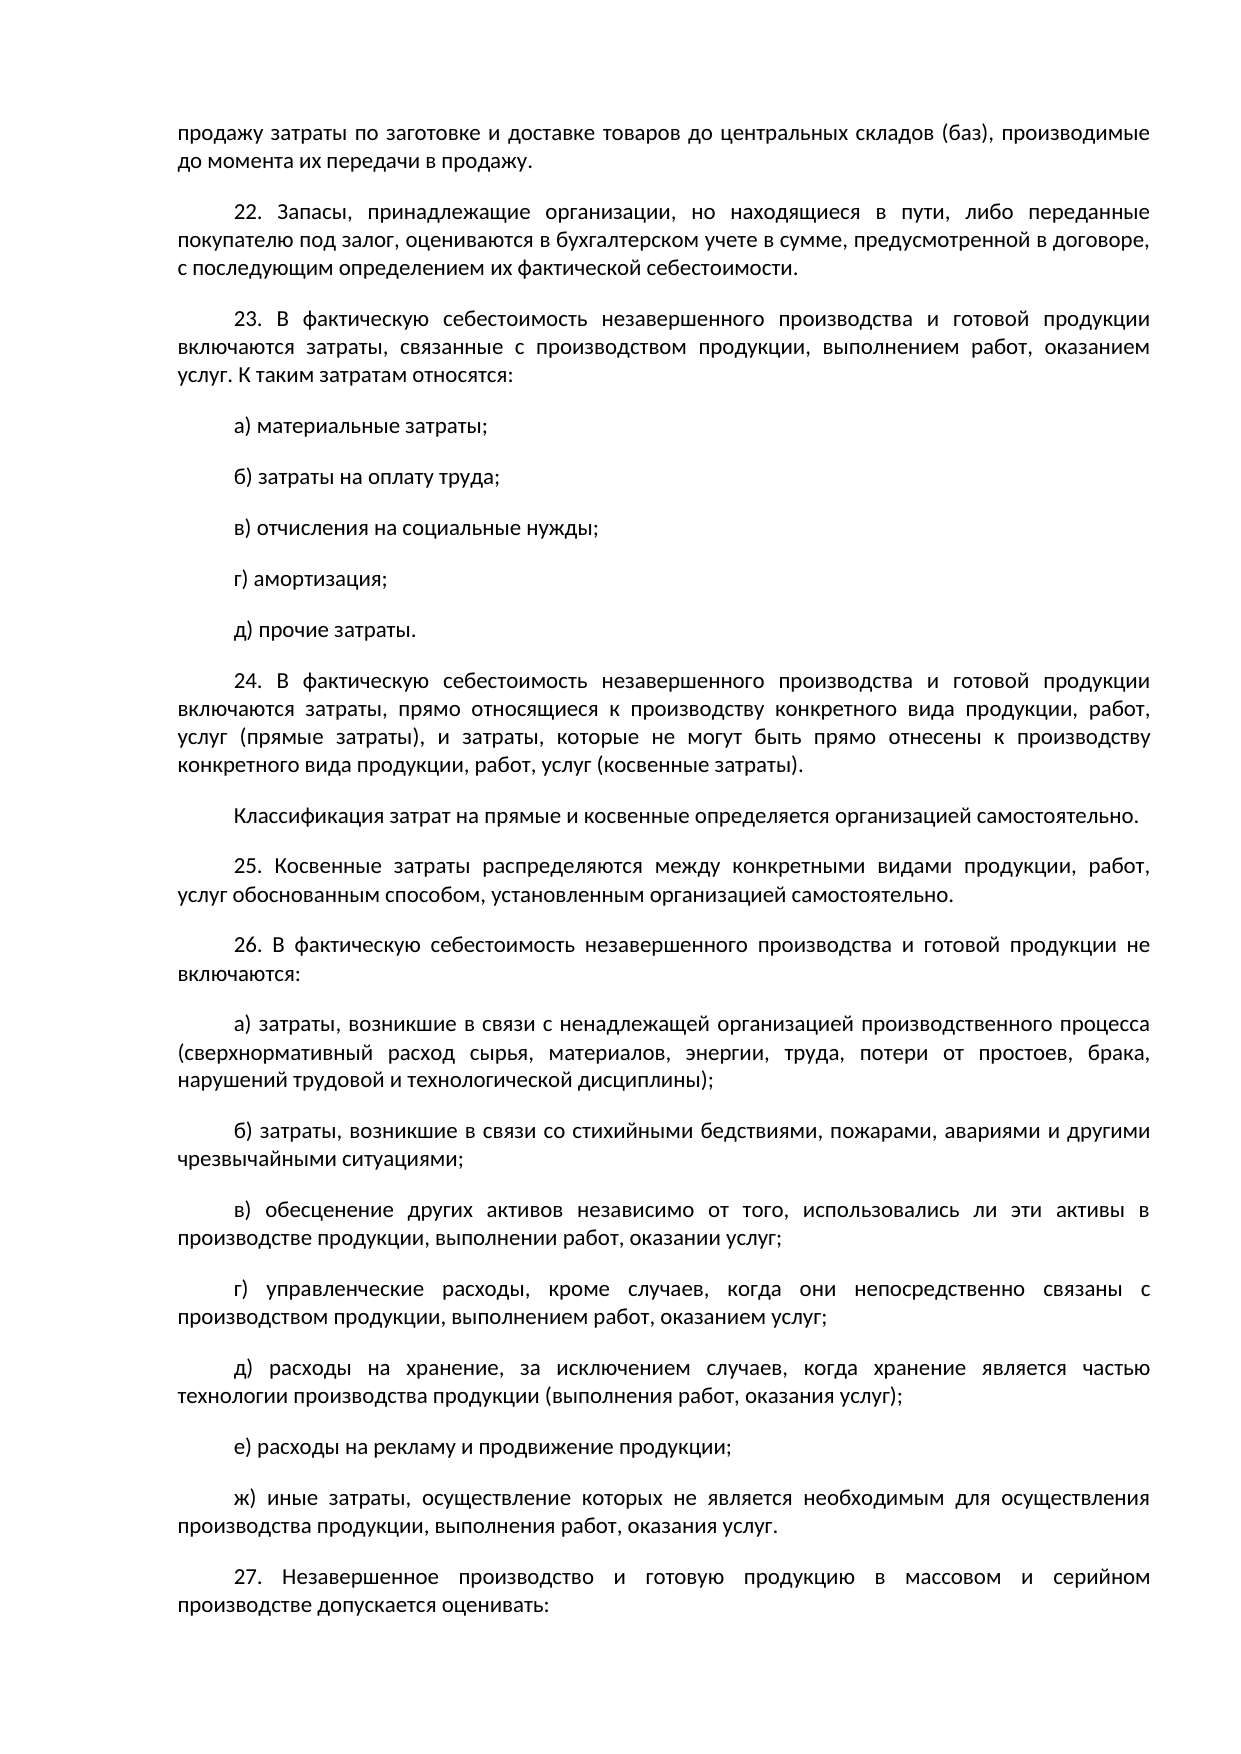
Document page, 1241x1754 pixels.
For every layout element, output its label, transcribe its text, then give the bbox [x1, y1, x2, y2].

text д) расходы на хранение, за исключением случаев, когда хранение является частью технологии производства продукции (выполнения работ, оказания услуг); [177, 1353, 1152, 1409]
text 23. В фактическую себестоимость незавершенного производства и готовой продукции включаются затраты, связанные с производством продукции, выполнением работ, оказанием услуг. К таким затратам относятся: [177, 304, 1152, 388]
text 25. Косвенные затраты распределяются между конкретными видами продукции, работ, услуг обоснованным способом, установленным организацией самостоятельно. [177, 852, 1152, 908]
text г) амортизация; [177, 564, 1152, 592]
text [177, 118, 1152, 174]
text Классификация затрат на прямые и косвенные определяется организацией самостоятельно. [177, 801, 1152, 829]
text д) прочие затраты. [177, 615, 1152, 643]
text в) отчисления на социальные нужды; [177, 513, 1152, 541]
text в) обесценение других активов независимо от того, использовались ли эти активы в производстве продукции, выполнении работ, оказании услуг; [177, 1196, 1152, 1252]
text е) расходы на рекламу и продвижение продукции; [177, 1432, 1152, 1460]
text г) управленческие расходы, кроме случаев, когда они непосредственно связаны с производством продукции, выполнением работ, оказанием услуг; [177, 1274, 1152, 1331]
text а) материальные затраты; [177, 411, 1152, 439]
text 26. В фактическую себестоимость незавершенного производства и готовой продукции не включаются: [177, 931, 1152, 987]
text б) затраты, возникшие в связи со стихийными бедствиями, пожарами, авариями и другими чрезвычайными ситуациями; [177, 1117, 1152, 1173]
text б) затраты на оплату труда; [177, 462, 1152, 490]
text ж) иные затраты, осуществление которых не является необходимым для осуществления производства продукции, выполнения работ, оказания услуг. [177, 1483, 1152, 1539]
text 22. Запасы, принадлежащие организации, но находящиеся в пути, либо переданные покупателю под залог, оцениваются в бухгалтерском учете в сумме, предусмотренной в договоре, с последующим определением их фактической себестоимости. [177, 197, 1152, 281]
text 24. В фактическую себестоимость незавершенного производства и готовой продукции включаются затраты, прямо относящиеся к производству конкретного вида продукции, работ, услуг (прямые затраты), и затраты, которые не могут быть прямо отнесены к производству конкретного вида продукции, работ, услуг (косвенные затраты). [177, 666, 1152, 778]
text а) затраты, возникшие в связи с ненадлежащей организацией производственного процесса (сверхнормативный расход сырья, материалов, энергии, труда, потери от простоев, брака, нарушений трудовой и технологической дисциплины); [177, 1009, 1152, 1094]
text 27. Незавершенное производство и готовую продукцию в массовом и серийном производстве допускается оценивать: [177, 1562, 1152, 1618]
